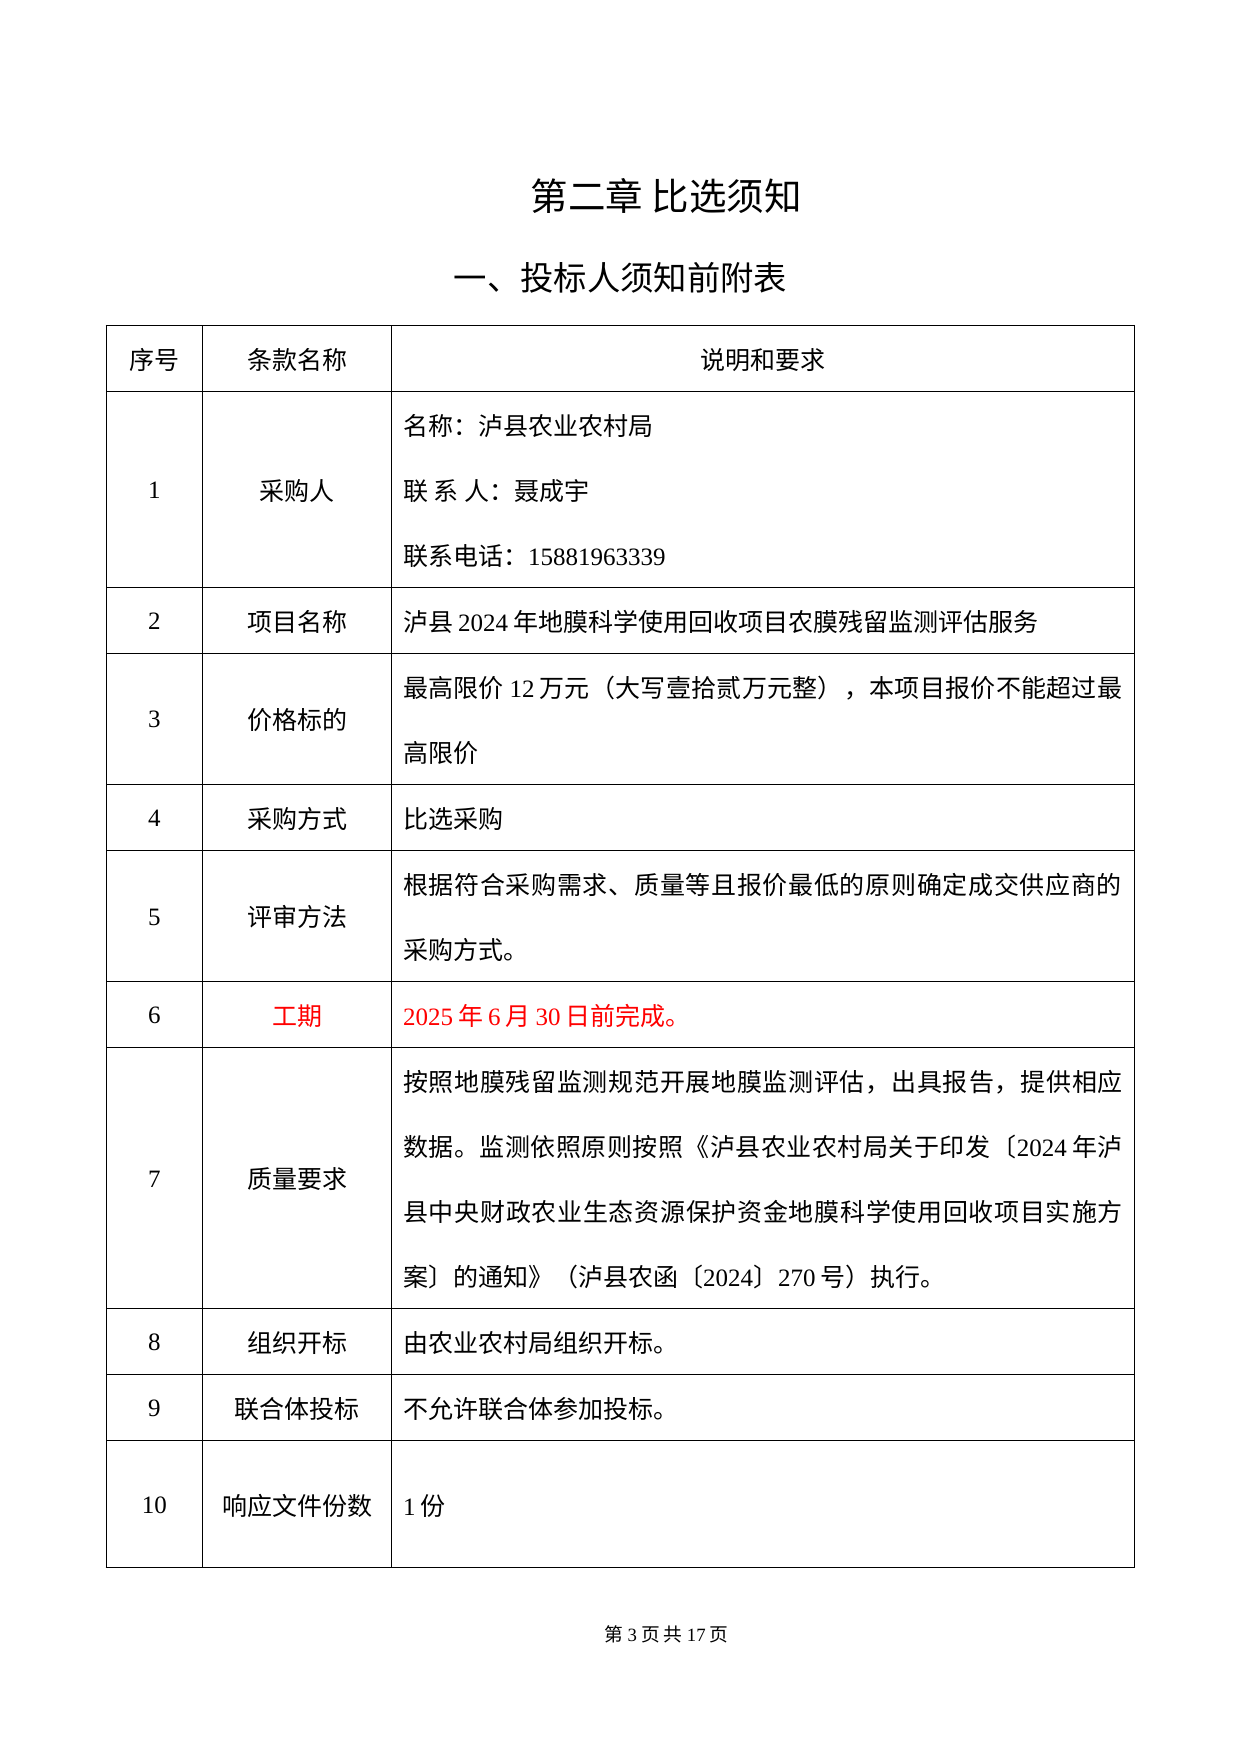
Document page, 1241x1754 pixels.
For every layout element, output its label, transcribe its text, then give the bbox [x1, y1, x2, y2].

subtitle 一、投标人须知前附表 [130, 243, 1110, 308]
table_cell 采购方式 [203, 785, 391, 850]
table_cell 9 [107, 1375, 202, 1440]
table_cell 3 [107, 654, 202, 784]
table_cell 质量要求 [203, 1048, 391, 1308]
table_cell 由农业农村局组织开标。 [392, 1309, 1134, 1374]
table_cell 响应文件份数 [203, 1441, 391, 1567]
table_cell 7 [107, 1048, 202, 1308]
table_cell 8 [107, 1309, 202, 1374]
table_cell 组织开标 [203, 1309, 391, 1374]
table_header 说明和要求 [392, 326, 1134, 391]
table_cell 比选采购 [392, 785, 1134, 850]
table_cell 1 [107, 392, 202, 587]
table_cell 联合体投标 [203, 1375, 391, 1440]
table_cell 5 [107, 851, 202, 981]
table_header 序号 [107, 326, 202, 391]
table_cell 2 [107, 588, 202, 653]
table_cell 泸县2024年地膜科学使用回收项目农膜残留监测评估服务 [392, 588, 1134, 653]
table_cell 按照地膜残留监测规范开展地膜监测评估，出具报告，提供相应数据。监测依照原则按照《泸县农业农村局关于印发〔2024年泸县中央财政农业生态资源保护资金地膜科学使用回收项目实施方案〕的通知》（泸县农函〔2024〕270号）执行。 [392, 1048, 1134, 1308]
table_cell 4 [107, 785, 202, 850]
table_cell 2025年6月30日前完成。 [392, 982, 1134, 1047]
table_cell 工期 [203, 982, 391, 1047]
table_cell 项目名称 [203, 588, 391, 653]
table_cell 价格标的 [203, 654, 391, 784]
table_cell 1份 [392, 1441, 1134, 1567]
table_cell 10 [107, 1441, 202, 1567]
table_cell 评审方法 [203, 851, 391, 981]
table_cell 名称：泸县农业农村局 联 系 人：聂成宇 联系电话：15881963339 [392, 392, 1134, 587]
table_cell 不允许联合体参加投标。 [392, 1375, 1134, 1440]
table_cell 最高限价12万元（大写壹拾贰万元整），本项目报价不能超过最高限价 [392, 654, 1134, 784]
table_cell 根据符合采购需求、质量等且报价最低的原则确定成交供应商的采购方式。 [392, 851, 1134, 981]
text 第二章 比选须知 [130, 162, 1110, 227]
table_cell 采购人 [203, 392, 391, 587]
table_header 条款名称 [203, 326, 391, 391]
table_cell 6 [107, 982, 202, 1047]
